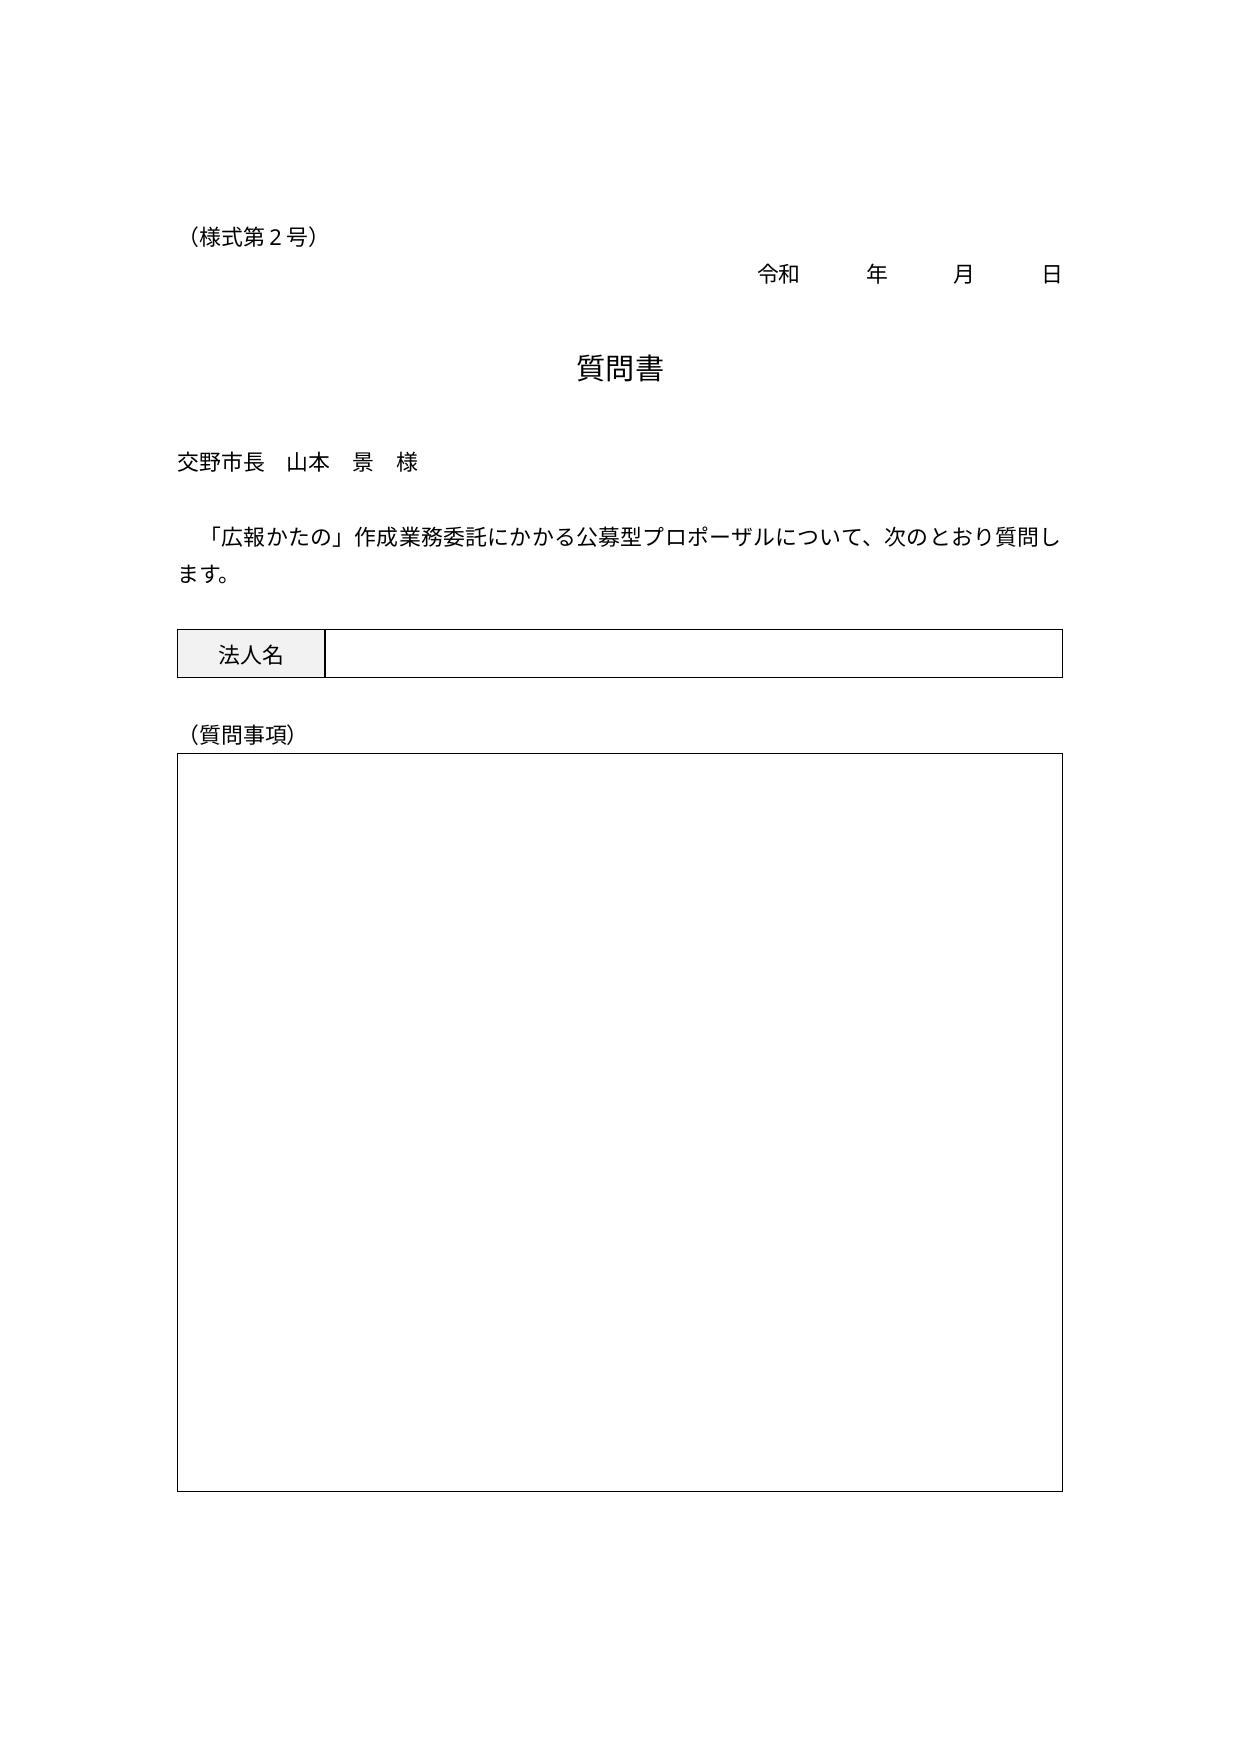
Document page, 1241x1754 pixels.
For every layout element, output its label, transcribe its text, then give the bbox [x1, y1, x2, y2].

text （様式第2号） [177, 217, 1063, 254]
table_header [178, 754, 1062, 1491]
text 令和 年 月 日 [177, 254, 1063, 292]
text 交野市長 山本 景 様 [177, 442, 1063, 479]
text （質問事項） [177, 715, 1063, 753]
table_header 法人名 [178, 630, 324, 677]
text 質問書 [177, 329, 1063, 404]
table_header [326, 630, 1062, 677]
text 「広報かたの」作成業務委託にかかる公募型プロポーザルについて、次のとおり質問します。 [177, 517, 1063, 592]
